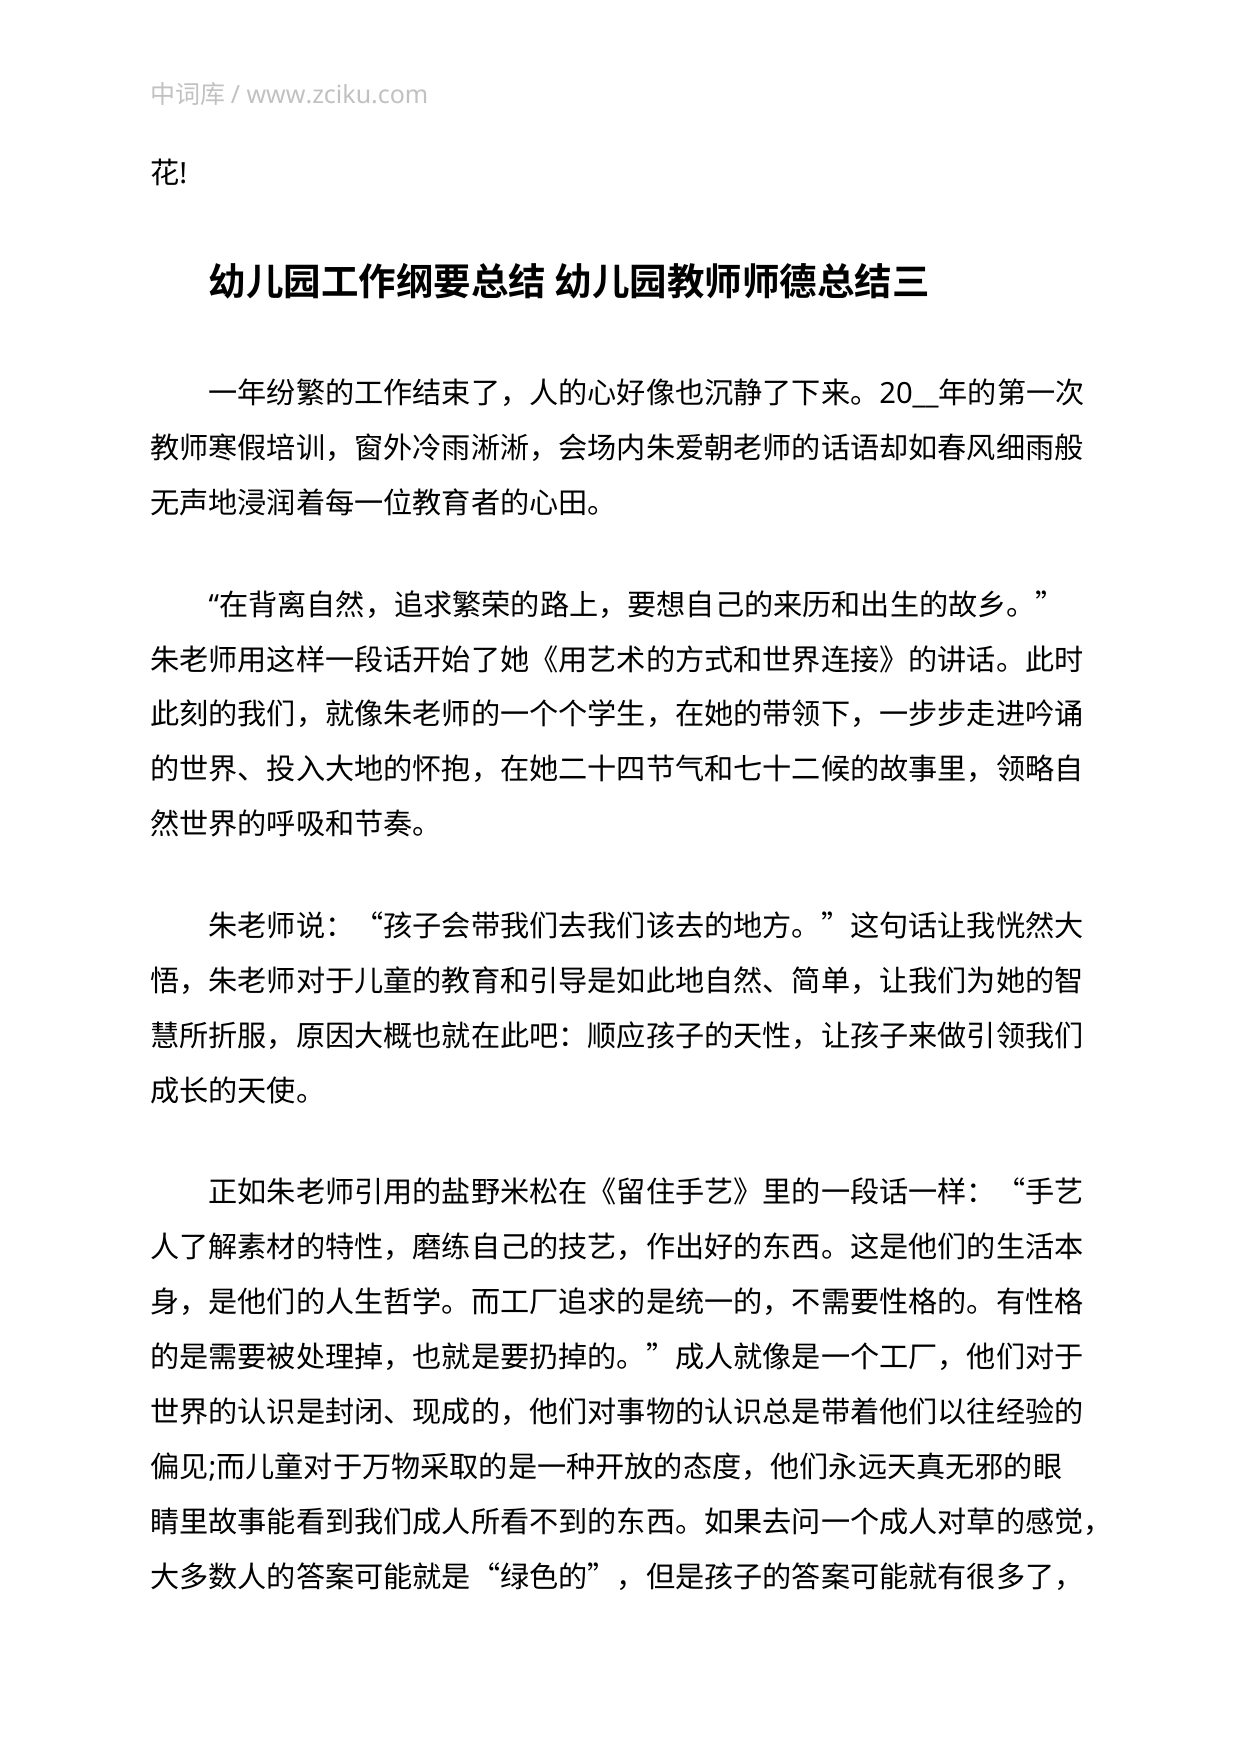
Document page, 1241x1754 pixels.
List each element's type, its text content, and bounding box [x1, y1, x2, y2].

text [150, 150, 1090, 192]
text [150, 1169, 1090, 1596]
text 朱老师说：“孩子会带我们去我们该去的地方。”这句话让我恍然大悟，朱老师对于儿童的教育和引导是如此地自然、简单，让我们为她的智慧所折服，原因大概也就在此吧：顺应孩子的天性，让孩子来做引领我们成长的天使。 [150, 902, 1090, 1109]
text 一年纷繁的工作结束了，人的心好像也沉静了下来。20__年的第一次教师寒假培训，窗外冷雨淅淅，会场内朱爱朝老师的话语却如春风细雨般无声地浸润着每一位教育者的心田。 [150, 369, 1090, 522]
text “在背离自然，追求繁荣的路上，要想自己的来历和出生的故乡。”朱老师用这样一段话开始了她《用艺术的方式和世界连接》的讲话。此时此刻的我们，就像朱老师的一个个学生，在她的带领下，一步步走进吟诵的世界、投入大地的怀抱，在她二十四节气和七十二候的故事里，领略自然世界的呼吸和节奏。 [150, 581, 1090, 843]
text 幼儿园工作纲要总结 幼儿园教师师德总结三 [150, 252, 1090, 306]
